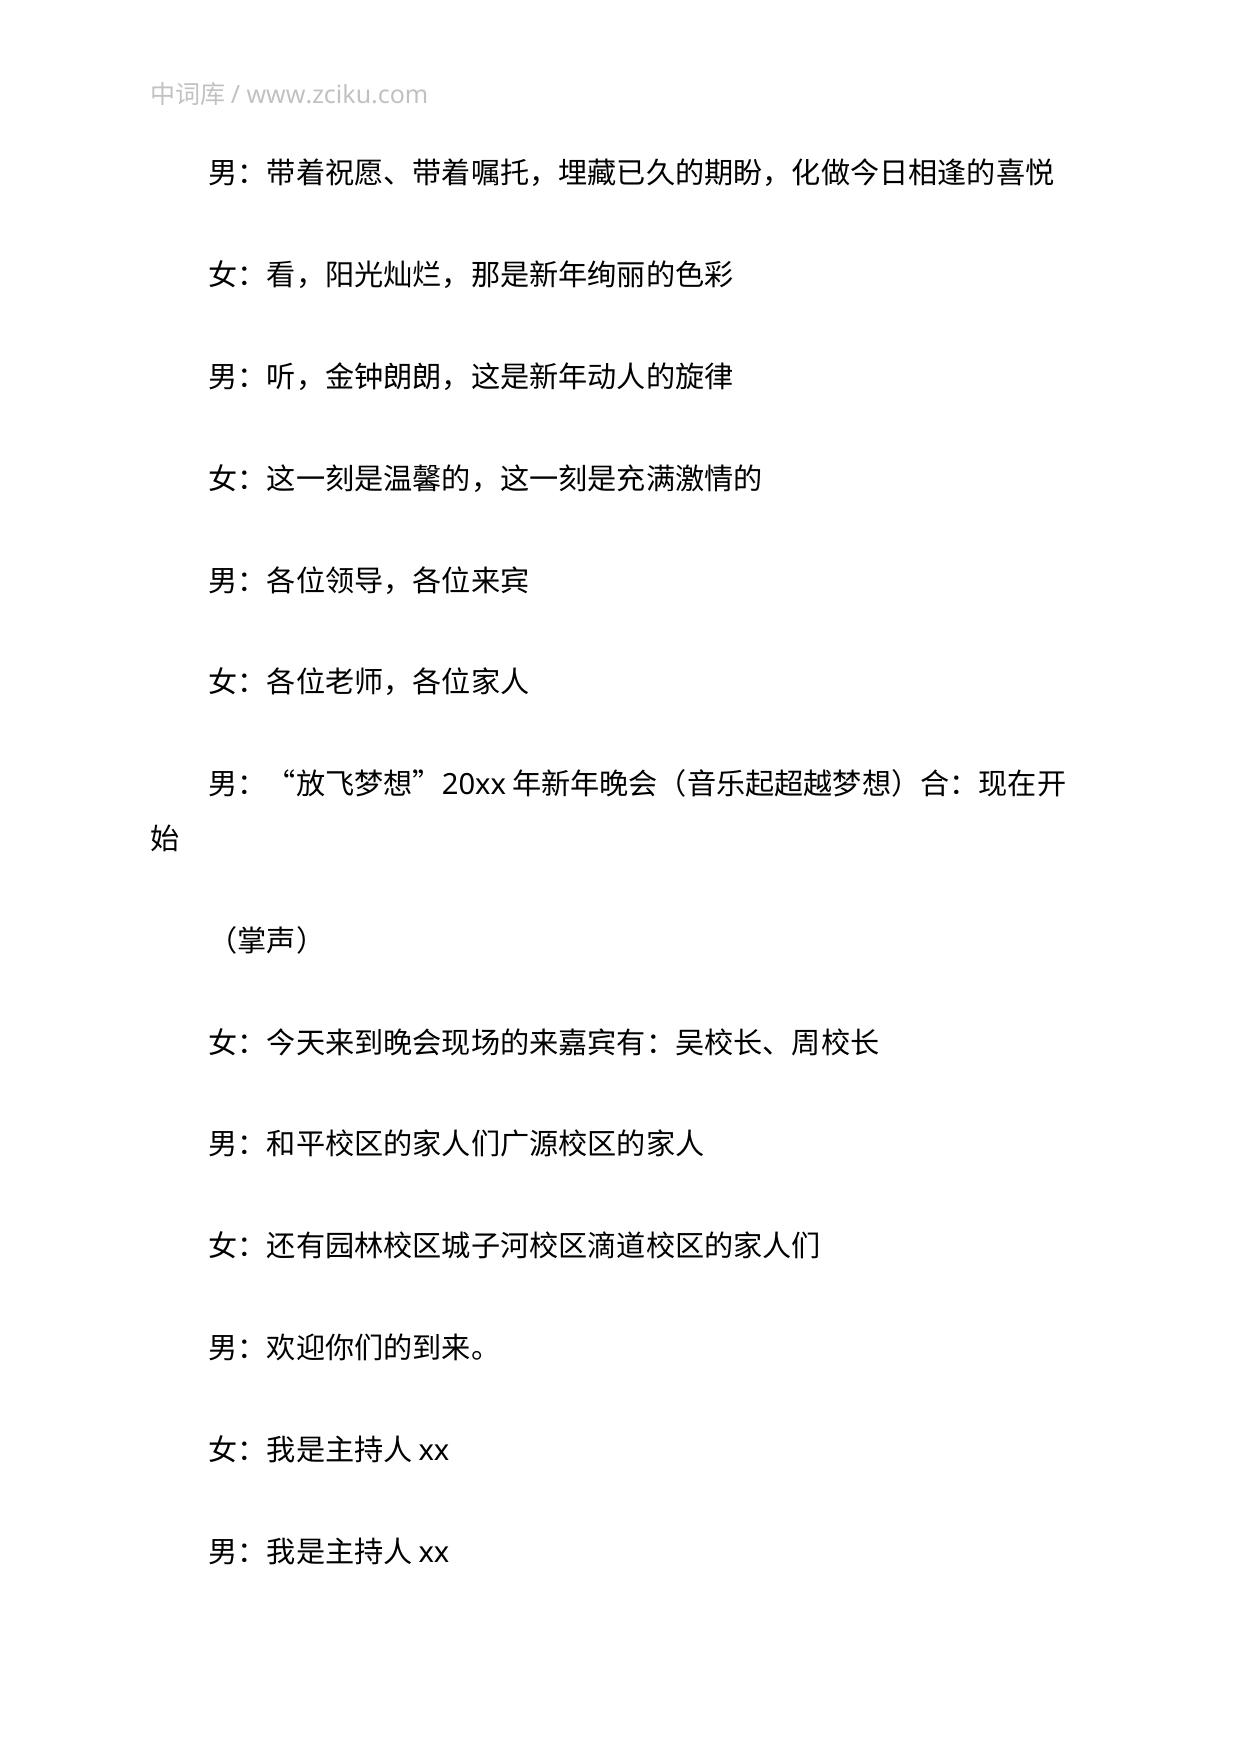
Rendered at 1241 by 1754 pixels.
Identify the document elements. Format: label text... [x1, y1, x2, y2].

text 女：各位老师，各位家人 [150, 659, 1090, 701]
text 男：我是主持人xx [150, 1528, 1090, 1571]
text 男：“放飞梦想”20xx年新年晚会（音乐起超越梦想）合：现在开始 [150, 761, 1090, 858]
text 女：还有园林校区城子河校区滴道校区的家人们 [150, 1223, 1090, 1265]
text 女：我是主持人xx [150, 1426, 1090, 1469]
text 男：各位领导，各位来宾 [150, 557, 1090, 599]
text 女：今天来到晚会现场的来嘉宾有：吴校长、周校长 [150, 1019, 1090, 1061]
text 男：带着祝愿、带着嘱托，埋藏已久的期盼，化做今日相逢的喜悦 [150, 150, 1090, 192]
text 女：这一刻是温馨的，这一刻是充满激情的 [150, 455, 1090, 498]
text 男：和平校区的家人们广源校区的家人 [150, 1121, 1090, 1163]
text 女：看，阳光灿烂，那是新年绚丽的色彩 [150, 252, 1090, 294]
text （掌声） [150, 917, 1090, 960]
text 男：欢迎你们的到来。 [150, 1324, 1090, 1367]
text 男：听，金钟朗朗，这是新年动人的旋律 [150, 353, 1090, 396]
